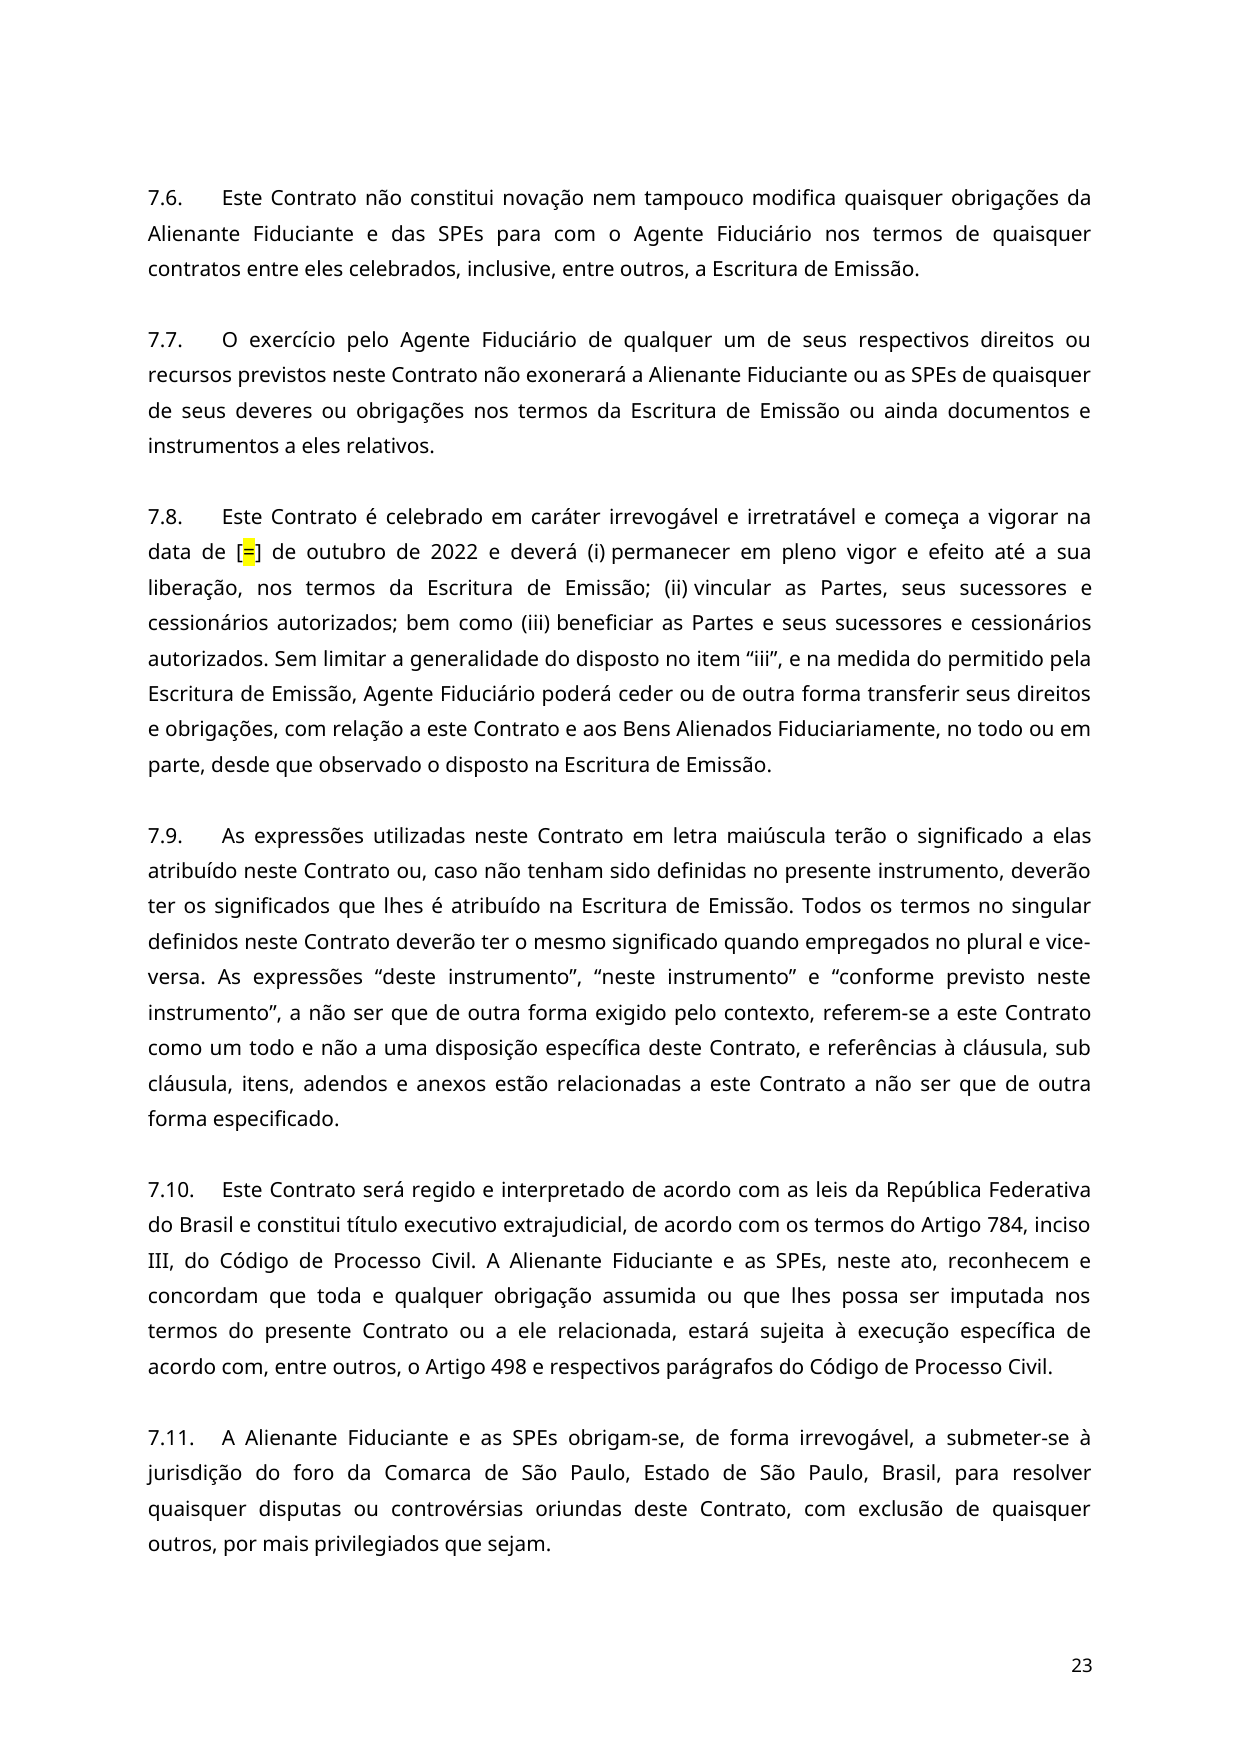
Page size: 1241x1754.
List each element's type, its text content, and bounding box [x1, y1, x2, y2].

text 7.6. Este Contrato não constitui novação nem tampouco modifica quaisquer obrigações da Alienante Fiduciante e das SPEs para com o Agente Fiduciário nos termos de quaisquer contratos entre eles celebrados, inclusive, entre outros, a Escritura de Emissão. [148, 177, 1092, 283]
text 7.8. Este Contrato é celebrado em caráter irrevogável e irretratável e começa a vigorar na data de [=] de outubro de 2022 e deverá (i) permanecer em pleno vigor e efeito até a sua liberação, nos termos da Escritura de Emissão; (ii) vincular as Partes, seus sucessores e cessionários autorizados; bem como (iii) beneficiar as Partes e seus sucessores e cessionários autorizados. Sem limitar a generalidade do disposto no item “iii”, e na medida do permitido pela Escritura de Emissão, Agente Fiduciário poderá ceder ou de outra forma transferir seus direitos e obrigações, com relação a este Contrato e aos Bens Alienados Fiduciariamente, no todo ou em parte, desde que observado o disposto na Escritura de Emissão. [148, 496, 1092, 779]
text 7.11. A Alienante Fiduciante e as SPEs obrigam-se, de forma irrevogável, a submeter-se à jurisdição do foro da Comarca de São Paulo, Estado de São Paulo, Brasil, para resolver quaisquer disputas ou controvérsias oriundas deste Contrato, com exclusão de quaisquer outros, por mais privilegiados que sejam. [148, 1417, 1092, 1558]
text 7.9. As expressões utilizadas neste Contrato em letra maiúscula terão o significado a elas atribuído neste Contrato ou, caso não tenham sido definidas no presente instrumento, deverão ter os significados que lhes é atribuído na Escritura de Emissão. Todos os termos no singular definidos neste Contrato deverão ter o mesmo significado quando empregados no plural e vice-versa. As expressões “deste instrumento”, “neste instrumento” e “conforme previsto neste instrumento”, a não ser que de outra forma exigido pelo contexto, referem-se a este Contrato como um todo e não a uma disposição específica deste Contrato, e referências à cláusula, sub cláusula, itens, adendos e anexos estão relacionadas a este Contrato a não ser que de outra forma especificado. [148, 815, 1092, 1133]
text 7.10. Este Contrato será regido e interpretado de acordo com as leis da República Federativa do Brasil e constitui título executivo extrajudicial, de acordo com os termos do Artigo 784, inciso III, do Código de Processo Civil. A Alienante Fiduciante e as SPEs, neste ato, reconhecem e concordam que toda e qualquer obrigação assumida ou que lhes possa ser imputada nos termos do presente Contrato ou a ele relacionada, estará sujeita à execução específica de acordo com, entre outros, o Artigo 498 e respectivos parágrafos do Código de Processo Civil. [148, 1169, 1092, 1381]
text 7.7. O exercício pelo Agente Fiduciário de qualquer um de seus respectivos direitos ou recursos previstos neste Contrato não exonerará a Alienante Fiduciante ou as SPEs de quaisquer de seus deveres ou obrigações nos termos da Escritura de Emissão ou ainda documentos e instrumentos a eles relativos. [148, 319, 1092, 461]
